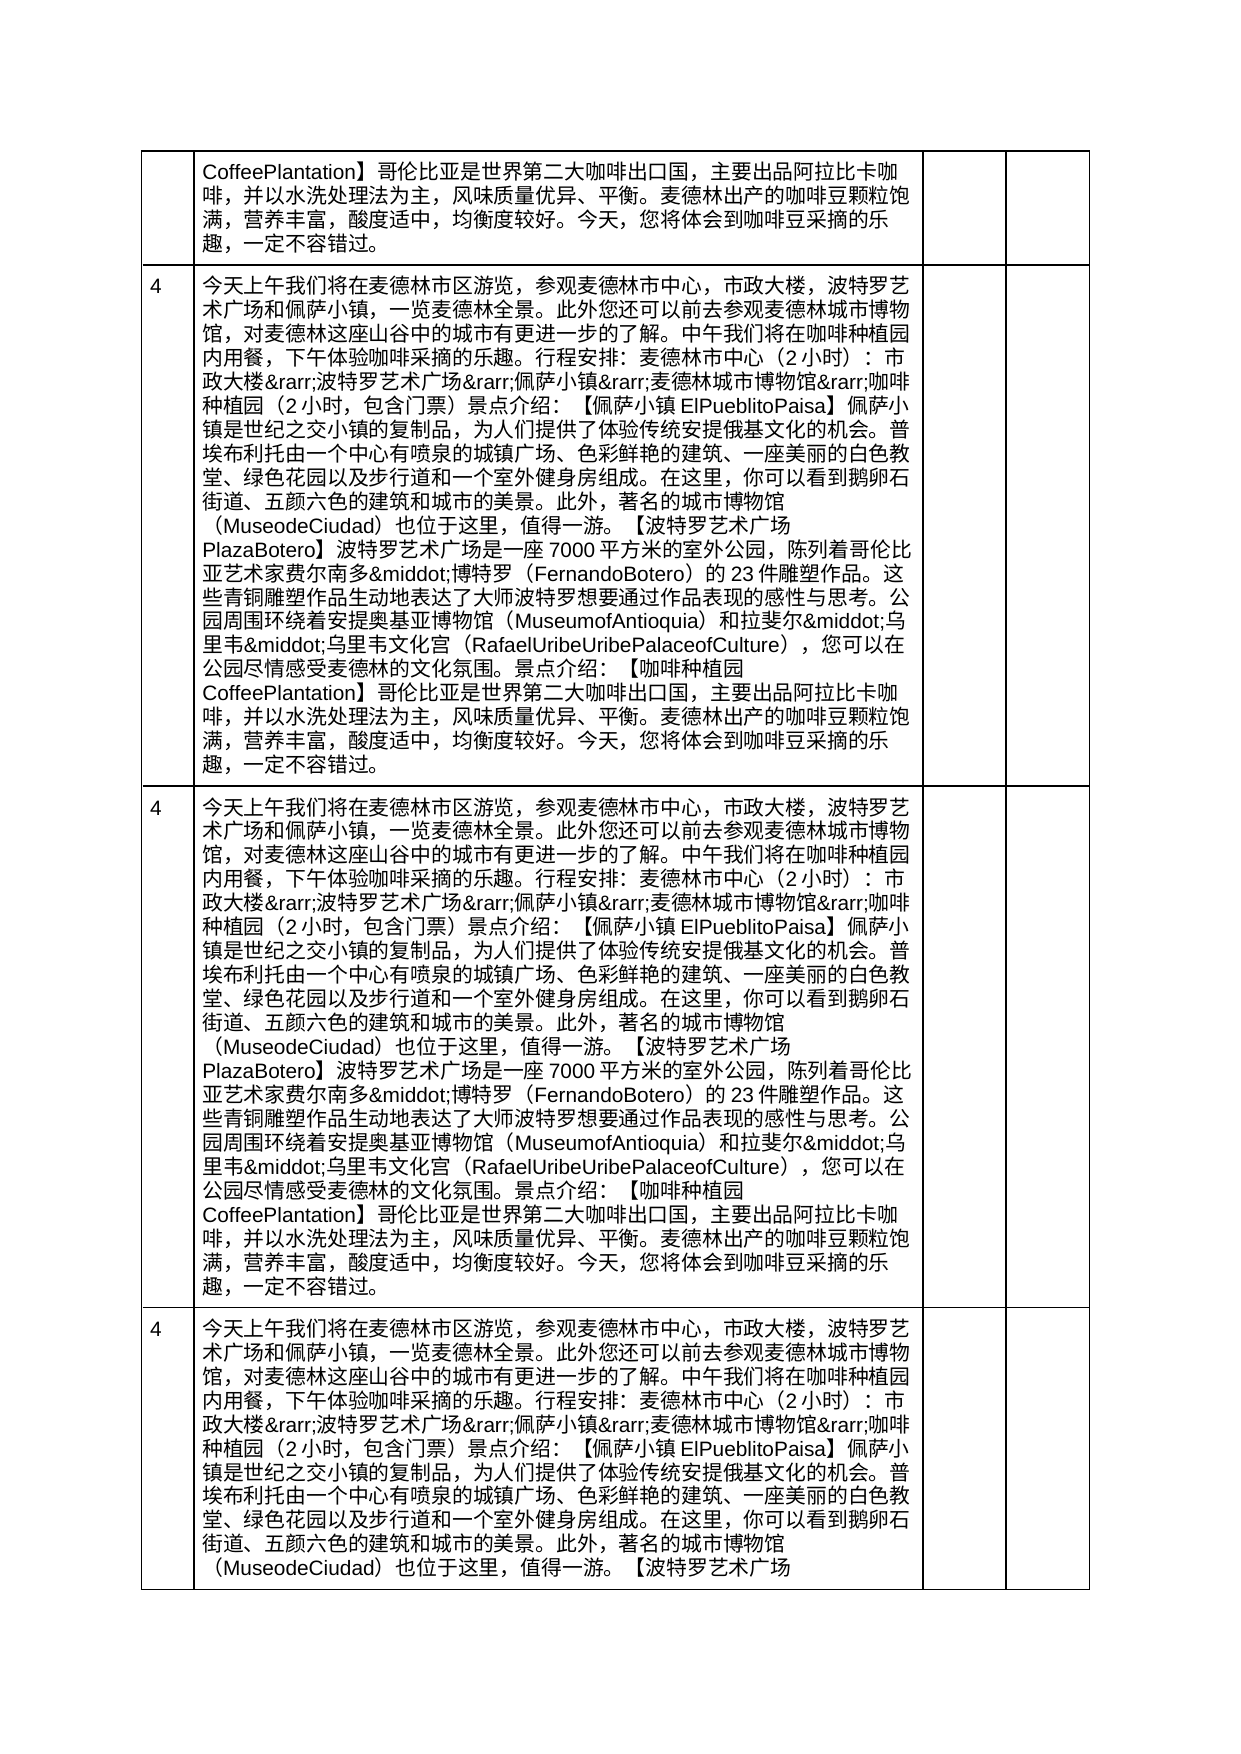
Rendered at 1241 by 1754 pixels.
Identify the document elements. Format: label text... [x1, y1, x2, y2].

table_cell 4 [142, 786, 193, 1307]
table_cell 4 [142, 152, 193, 264]
table_cell 4 [142, 1308, 193, 1588]
table_cell [924, 1308, 1005, 1588]
table_cell [924, 266, 1005, 785]
table_cell [1007, 266, 1089, 785]
table_cell [1007, 152, 1089, 264]
table_cell 4 [142, 265, 193, 785]
table_cell [924, 787, 1005, 1307]
table_cell [1007, 787, 1089, 1307]
table_cell [924, 152, 1005, 264]
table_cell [195, 152, 922, 264]
table_cell [1007, 1308, 1089, 1588]
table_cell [195, 1308, 922, 1588]
